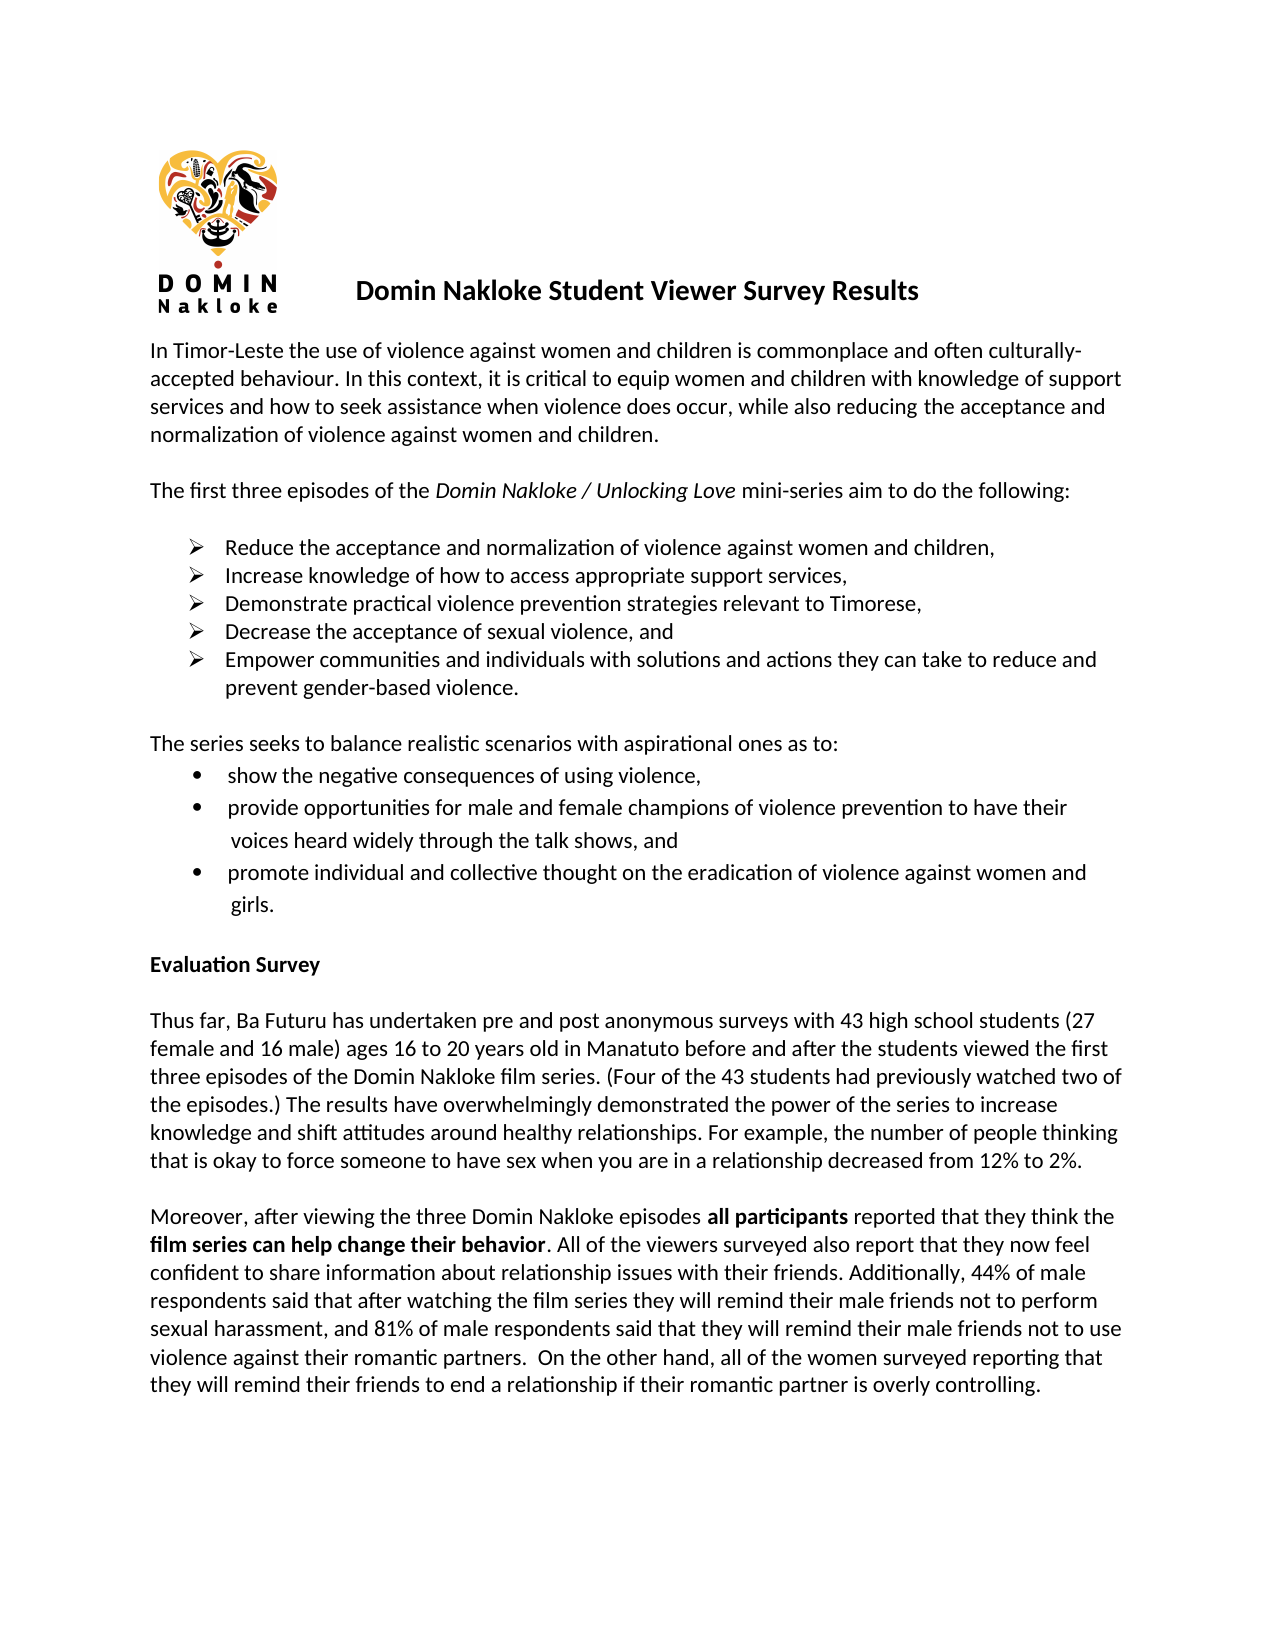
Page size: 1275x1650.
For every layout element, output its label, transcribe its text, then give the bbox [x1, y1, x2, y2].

text Domin Nakloke Student Viewer Survey Results [150, 272, 1125, 308]
list Decrease the acceptance of sexual violence, and [187, 617, 1125, 645]
text The first three episodes of the Domin Nakloke / Unlocking Love mini-series aim to do the following: [150, 476, 1125, 504]
list Empower communities and individuals with solutions and actions they can take to reduce and prevent gender-based violence. [187, 645, 1125, 701]
text Evaluation Survey [150, 950, 1125, 978]
list promote individual and collective thought on the eradication of violence against women and girls. [193, 858, 1125, 918]
picture [158, 150, 278, 272]
text Moreover, after viewing the three Domin Nakloke episodes all participants reported that they think the film series can help change their behavior. All of the viewers surveyed also report that they now feel confident to share information about relationship issues with their friends. Additionally, 44% of male respondents said that after watching the film series they will remind their male friends not to perform sexual harassment, and 81% of male respondents said that they will remind their male friends not to use violence against their romantic partners. On the other hand, all of the women surveyed reporting that they will remind their friends to end a relationship if their romantic partner is overly controlling. [150, 1202, 1125, 1399]
text In Timor-Leste the use of violence against women and children is commonplace and often culturally-accepted behaviour. In this context, it is critical to equip women and children with knowledge of support services and how to seek assistance when violence does occur, while also reducing the acceptance and normalization of violence against women and children. [150, 336, 1125, 448]
picture [158, 308, 278, 313]
list Demonstrate practical violence prevention strategies relevant to Timorese, [187, 589, 1125, 617]
text Thus far, Ba Futuru has undertaken pre and post anonymous surveys with 43 high school students (27 female and 16 male) ages 16 to 20 years old in Manatuto before and after the students viewed the first three episodes of the Domin Nakloke film series. (Four of the 43 students had previously watched two of the episodes.) The results have overwhelmingly demonstrated the power of the series to increase knowledge and shift attitudes around healthy relationships. For example, the number of people thinking that is okay to force someone to have sex when you are in a relationship decreased from 12% to 2%. [150, 1006, 1125, 1174]
list provide opportunities for male and female champions of violence prevention to have their voices heard widely through the talk shows, and [193, 793, 1125, 854]
list Increase knowledge of how to access appropriate support services, [187, 561, 1125, 589]
text The series seeks to balance realistic scenarios with aspirational ones as to: [150, 729, 1125, 757]
list show the negative consequences of using violence, [193, 761, 1125, 789]
list Reduce the acceptance and normalization of violence against women and children, [187, 533, 1125, 561]
